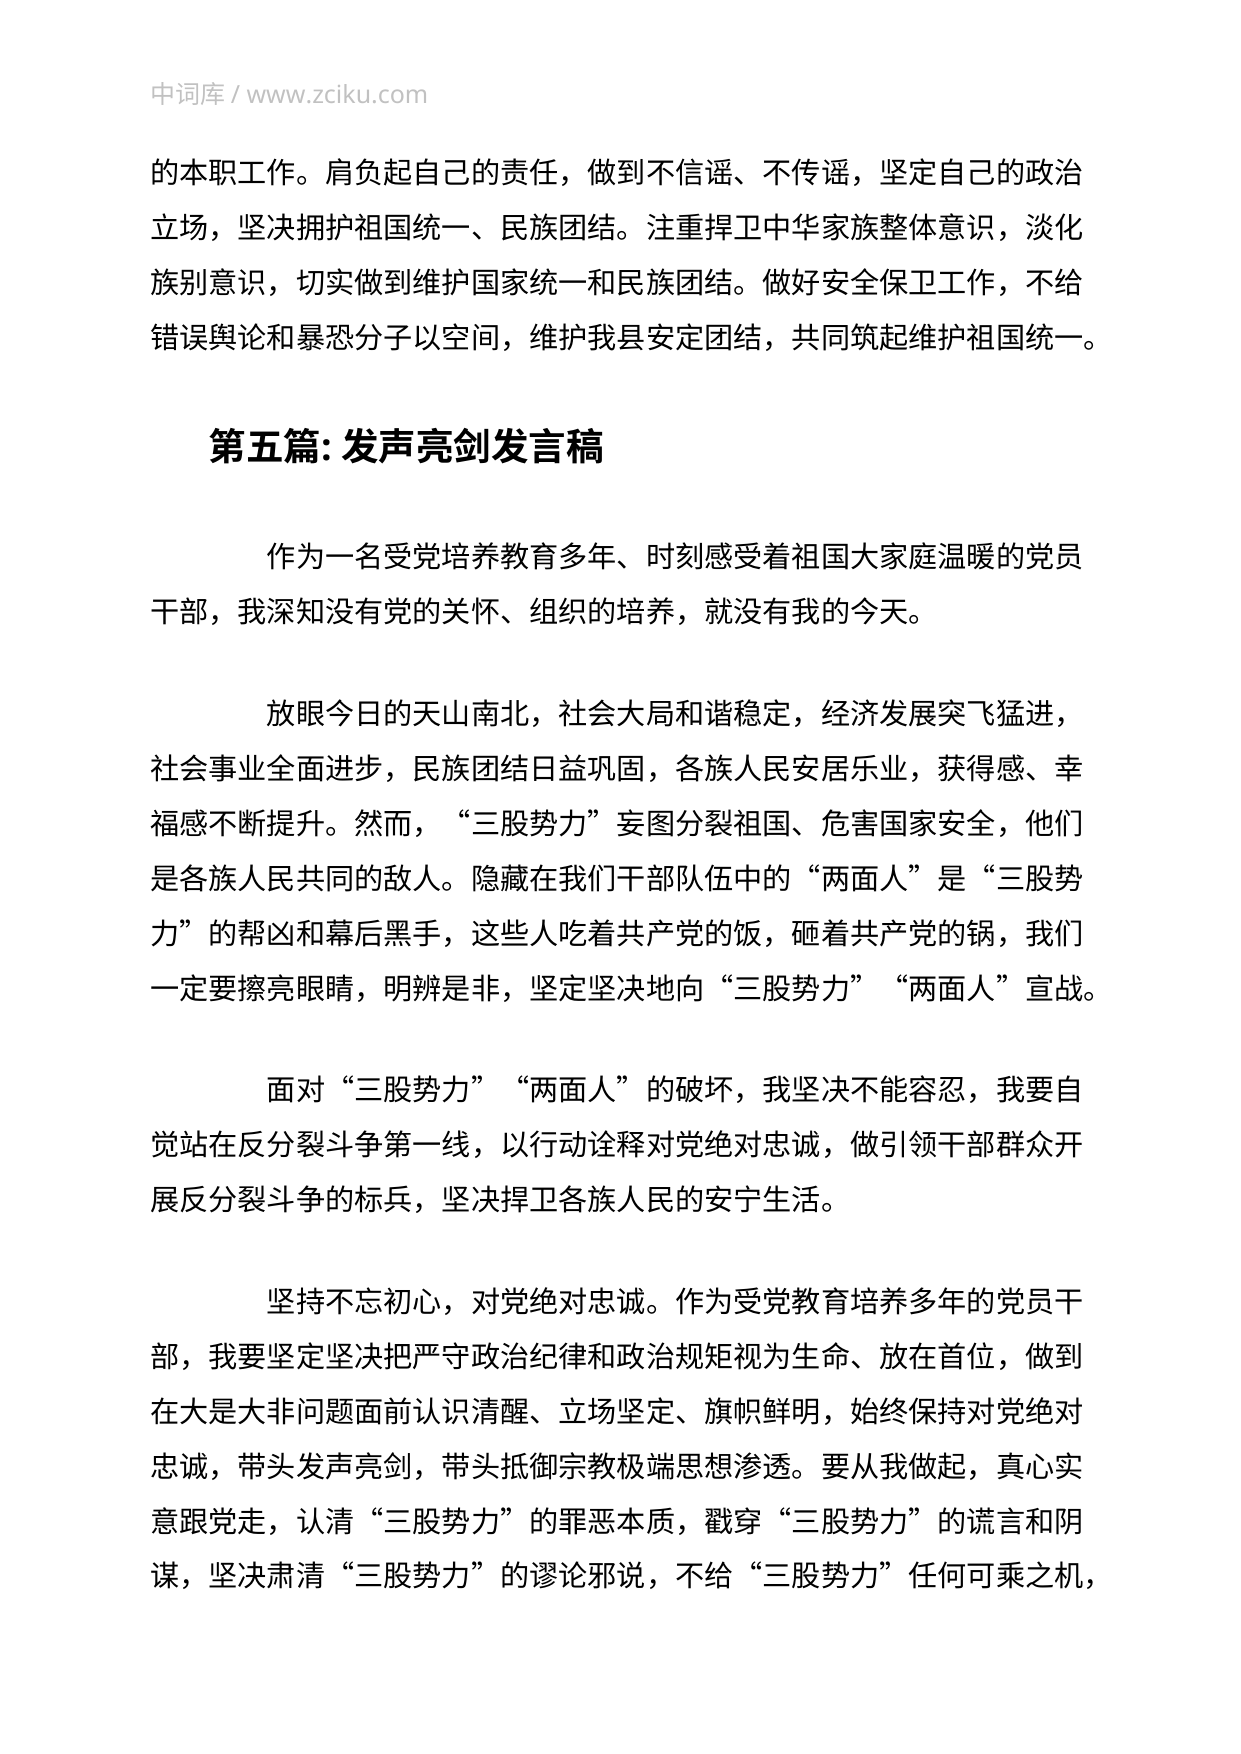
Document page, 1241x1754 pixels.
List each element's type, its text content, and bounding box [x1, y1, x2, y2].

text 面对“三股势力”“两面人”的破坏，我坚决不能容忍，我要自觉站在反分裂斗争第一线，以行动诠释对党绝对忠诚，做引领干部群众开展反分裂斗争的标兵，坚决捍卫各族人民的安宁生活。 [150, 1067, 1090, 1219]
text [150, 150, 1090, 357]
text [150, 1278, 1090, 1595]
text 第五篇: 发声亮剑发言稿 [150, 416, 1090, 471]
text 作为一名受党培养教育多年、时刻感受着祖国大家庭温暖的党员干部，我深知没有党的关怀、组织的培养，就没有我的今天。 [150, 534, 1090, 631]
text 放眼今日的天山南北，社会大局和谐稳定，经济发展突飞猛进，社会事业全面进步，民族团结日益巩固，各族人民安居乐业，获得感、幸福感不断提升。然而，“三股势力”妄图分裂祖国、危害国家安全，他们是各族人民共同的敌人。隐藏在我们干部队伍中的“两面人”是“三股势力”的帮凶和幕后黑手，这些人吃着共产党的饭，砸着共产党的锅，我们一定要擦亮眼睛，明辨是非，坚定坚决地向“三股势力”“两面人”宣战。 [150, 691, 1090, 1007]
